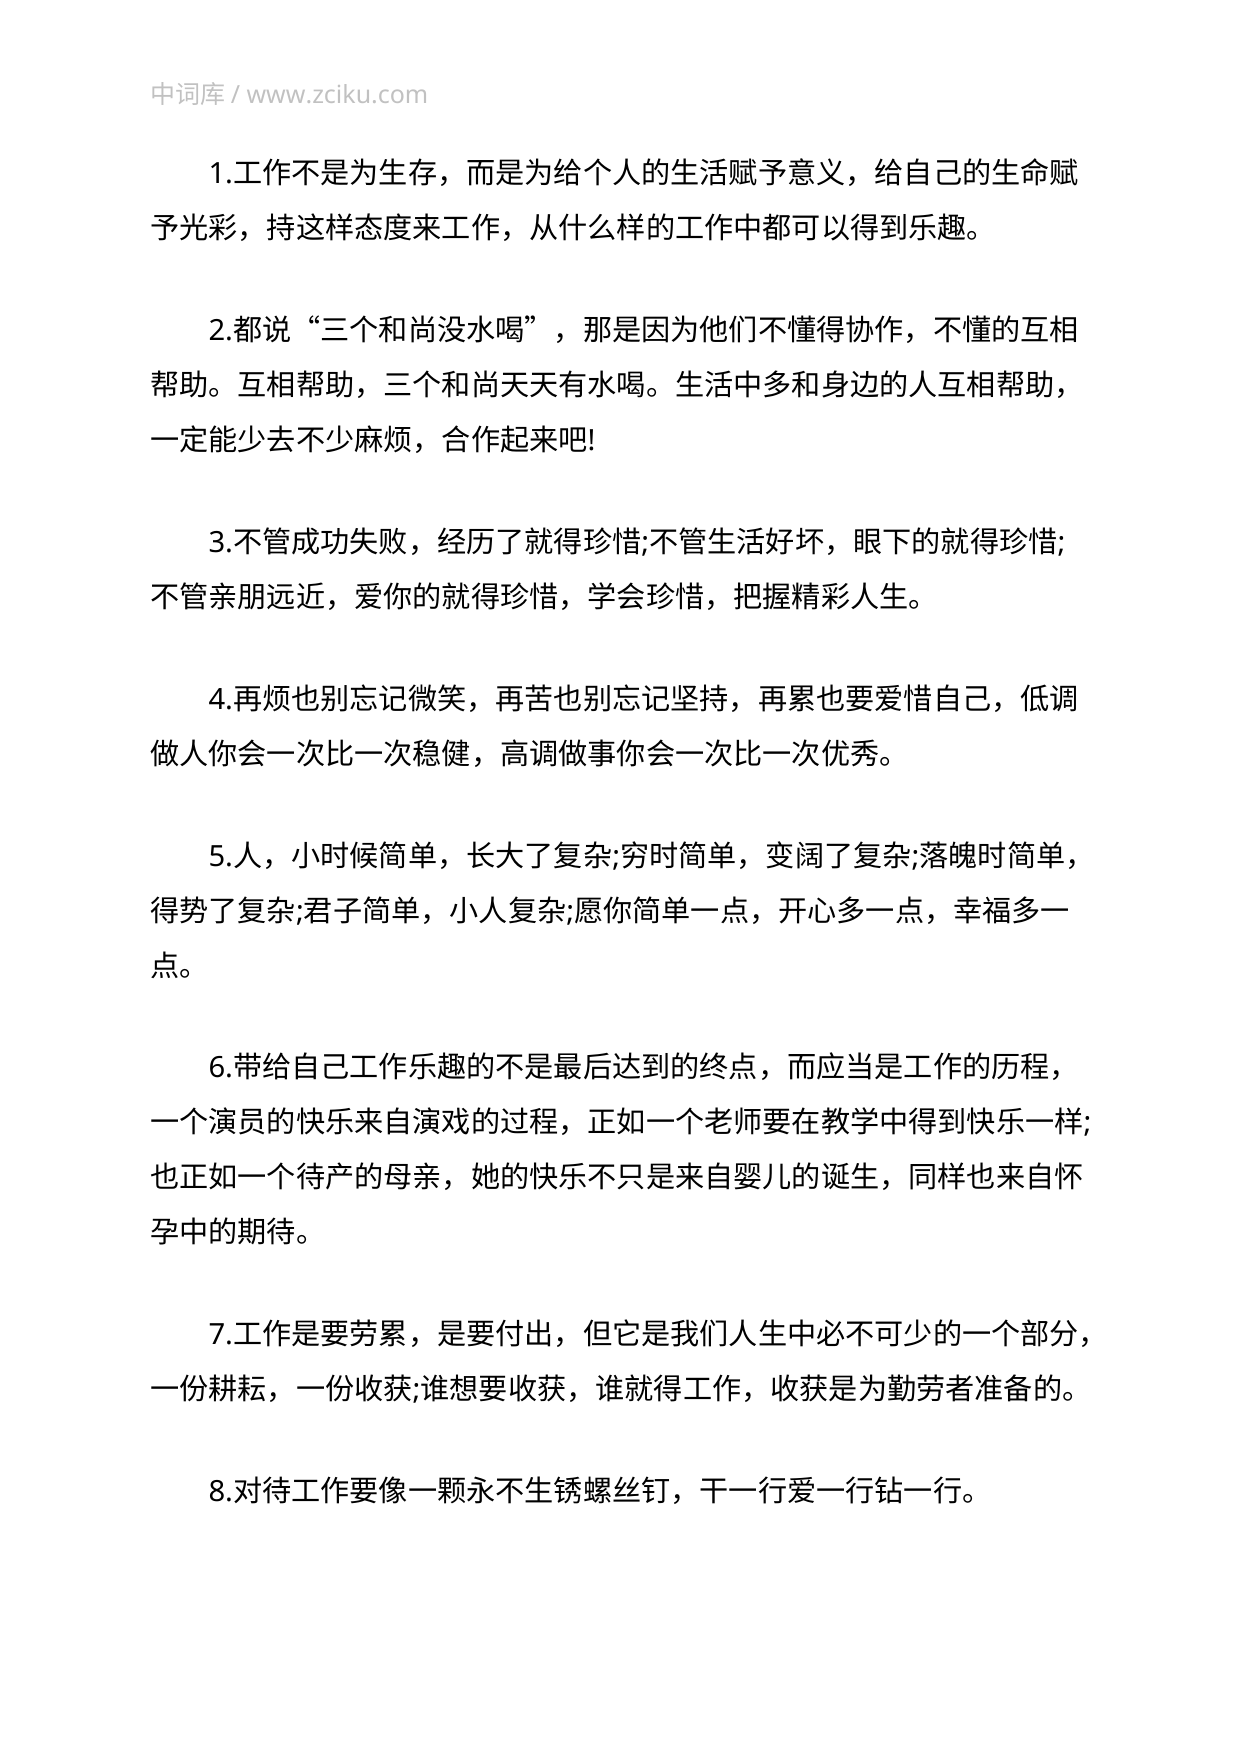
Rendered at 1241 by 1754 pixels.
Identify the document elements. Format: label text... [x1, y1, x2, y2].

text 6.带给自己工作乐趣的不是最后达到的终点，而应当是工作的历程，一个演员的快乐来自演戏的过程，正如一个老师要在教学中得到快乐一样;也正如一个待产的母亲，她的快乐不只是来自婴儿的诞生，同样也来自怀孕中的期待。 [150, 1044, 1090, 1251]
text 7.工作是要劳累，是要付出，但它是我们人生中必不可少的一个部分，一份耕耘，一份收获;谁想要收获，谁就得工作，收获是为勤劳者准备的。 [150, 1311, 1090, 1408]
text 4.再烦也别忘记微笑，再苦也别忘记坚持，再累也要爱惜自己，低调做人你会一次比一次稳健，高调做事你会一次比一次优秀。 [150, 675, 1090, 773]
text 1.工作不是为生存，而是为给个人的生活赋予意义，给自己的生命赋予光彩，持这样态度来工作，从什么样的工作中都可以得到乐趣。 [150, 150, 1090, 247]
text 5.人，小时候简单，长大了复杂;穷时简单，变阔了复杂;落魄时简单，得势了复杂;君子简单，小人复杂;愿你简单一点，开心多一点，幸福多一点。 [150, 832, 1090, 984]
text 2.都说“三个和尚没水喝”，那是因为他们不懂得协作，不懂的互相帮助。互相帮助，三个和尚天天有水喝。生活中多和身边的人互相帮助，一定能少去不少麻烦，合作起来吧! [150, 307, 1090, 459]
text 8.对待工作要像一颗永不生锈螺丝钉，干一行爱一行钻一行。 [150, 1468, 1090, 1510]
text 3.不管成功失败，经历了就得珍惜;不管生活好坏，眼下的就得珍惜;不管亲朋远近，爱你的就得珍惜，学会珍惜，把握精彩人生。 [150, 519, 1090, 616]
